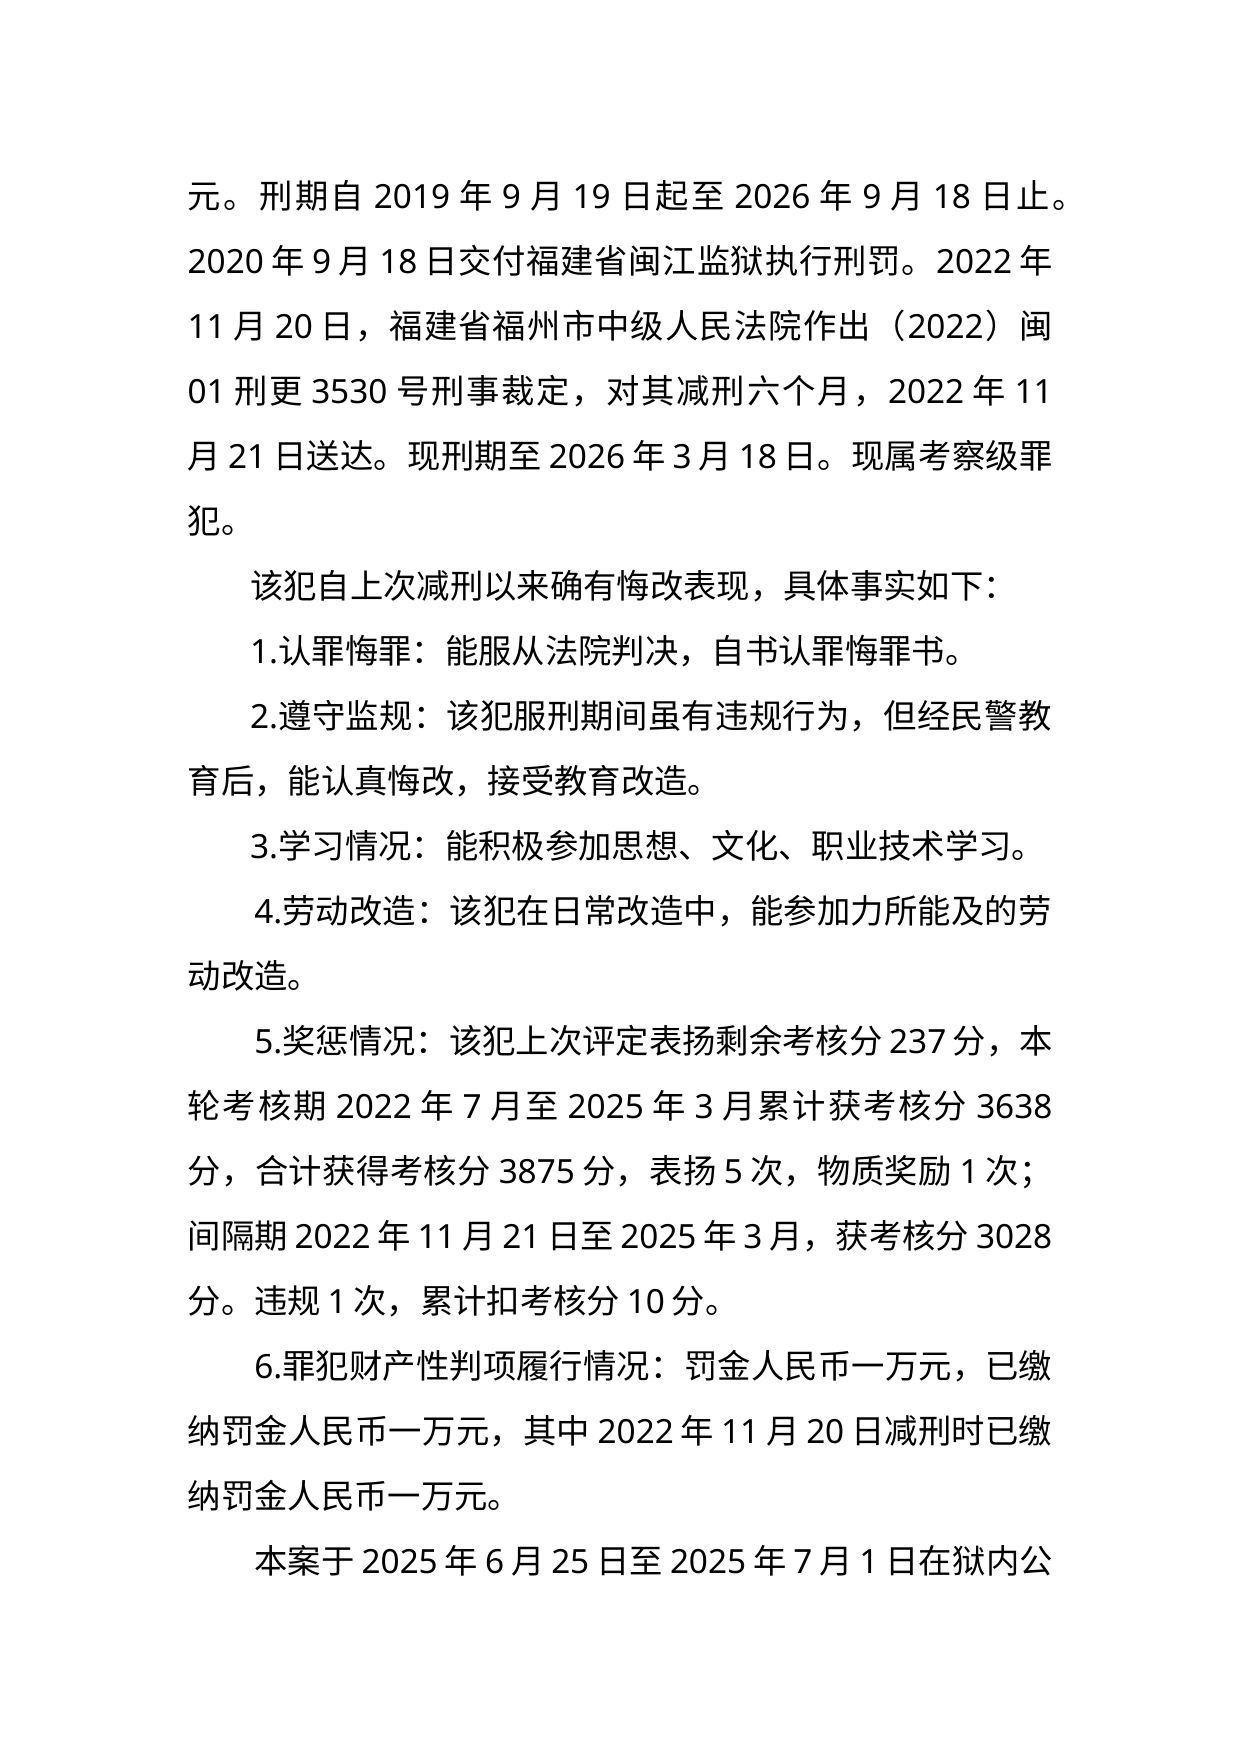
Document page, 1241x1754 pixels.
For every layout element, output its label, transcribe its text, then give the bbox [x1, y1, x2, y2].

text 4.劳动改造：该犯在日常改造中，能参加力所能及的劳动改造。 [187, 877, 1053, 1007]
text 6.罪犯财产性判项履行情况：罚金人民币一万元，已缴纳罚金人民币一万元，其中2022年11月20日减刑时已缴纳罚金人民币一万元。 [187, 1332, 1053, 1527]
text 5.奖惩情况：该犯上次评定表扬剩余考核分237分，本轮考核期2022年7月至2025年3月累计获考核分3638分，合计获得考核分3875分，表扬5次，物质奖励1次；间隔期2022年11月21日至2025年3月，获考核分3028分。违规1次，累计扣考核分10分。 [187, 1007, 1053, 1332]
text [187, 1527, 1053, 1592]
text 该犯自上次减刑以来确有悔改表现，具体事实如下： [187, 552, 1053, 617]
text 3.学习情况：能积极参加思想、文化、职业技术学习。 [187, 812, 1053, 877]
text 2.遵守监规：该犯服刑期间虽有违规行为，但经民警教育后，能认真悔改，接受教育改造。 [187, 682, 1053, 812]
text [187, 162, 1053, 552]
text 1.认罪悔罪：能服从法院判决，自书认罪悔罪书。 [187, 617, 1053, 682]
